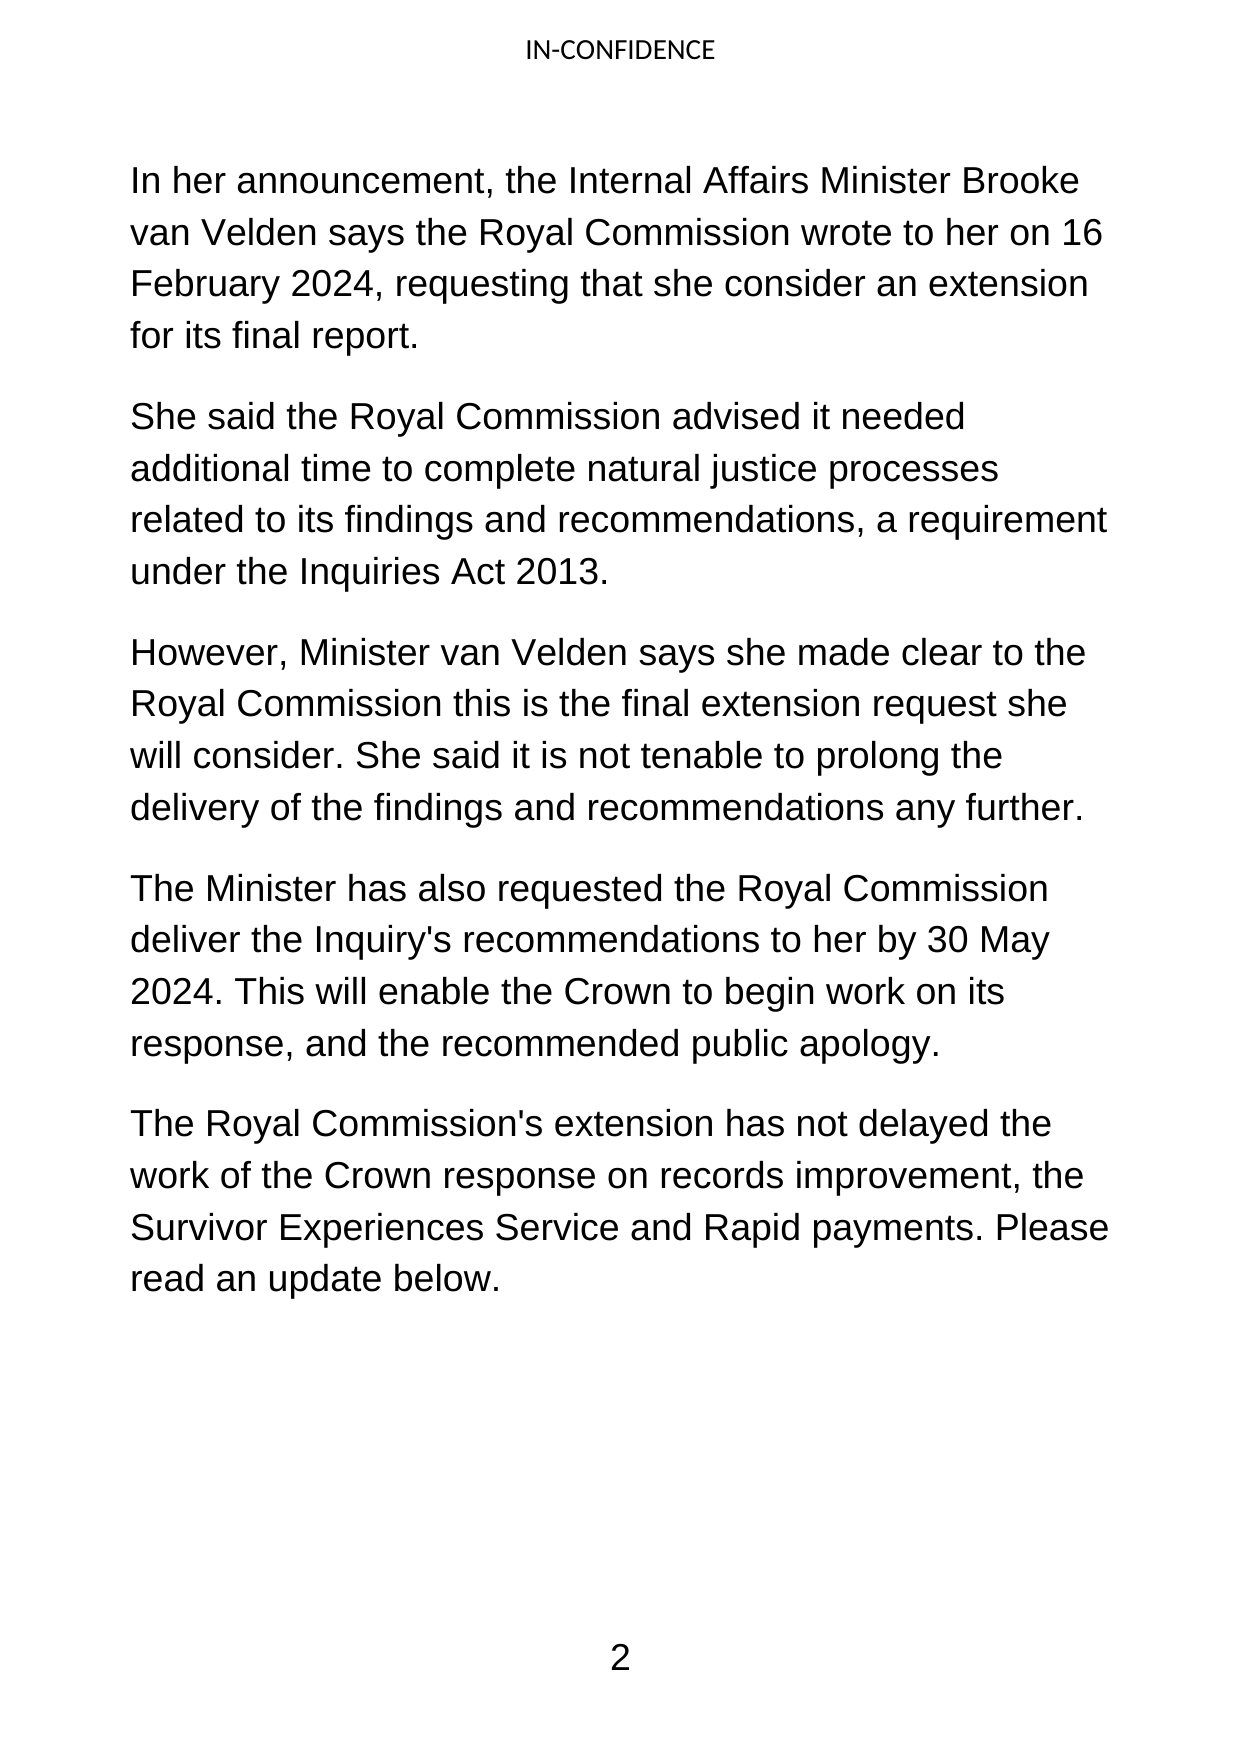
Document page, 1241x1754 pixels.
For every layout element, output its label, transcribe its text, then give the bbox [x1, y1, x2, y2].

text She said the Royal Commission advised it needed additional time to complete natural justice processes related to its findings and recommendations, a requirement under the Inquiries Act 2013. [130, 394, 1110, 592]
text The Royal Commission's extension has not delayed the work of the Crown response on records improvement, the Survivor Experiences Service and Rapid payments. Please read an update below. [130, 1102, 1110, 1300]
text In her announcement, the Internal Affairs Minister Brooke van Velden says the Royal Commission wrote to her on 16 February 2024, requesting that she consider an extension for its final report. [130, 158, 1110, 356]
text The Minister has also requested the Royal Commission deliver the Inquiry's recommendations to her by 30 May 2024. This will enable the Crown to begin work on its response, and the recommended public apology. [130, 866, 1110, 1064]
text However, Minister van Velden says she made clear to the Royal Commission this is the final extension request she will consider. She said it is not tenable to prolong the delivery of the findings and recommendations any further. [130, 630, 1110, 828]
